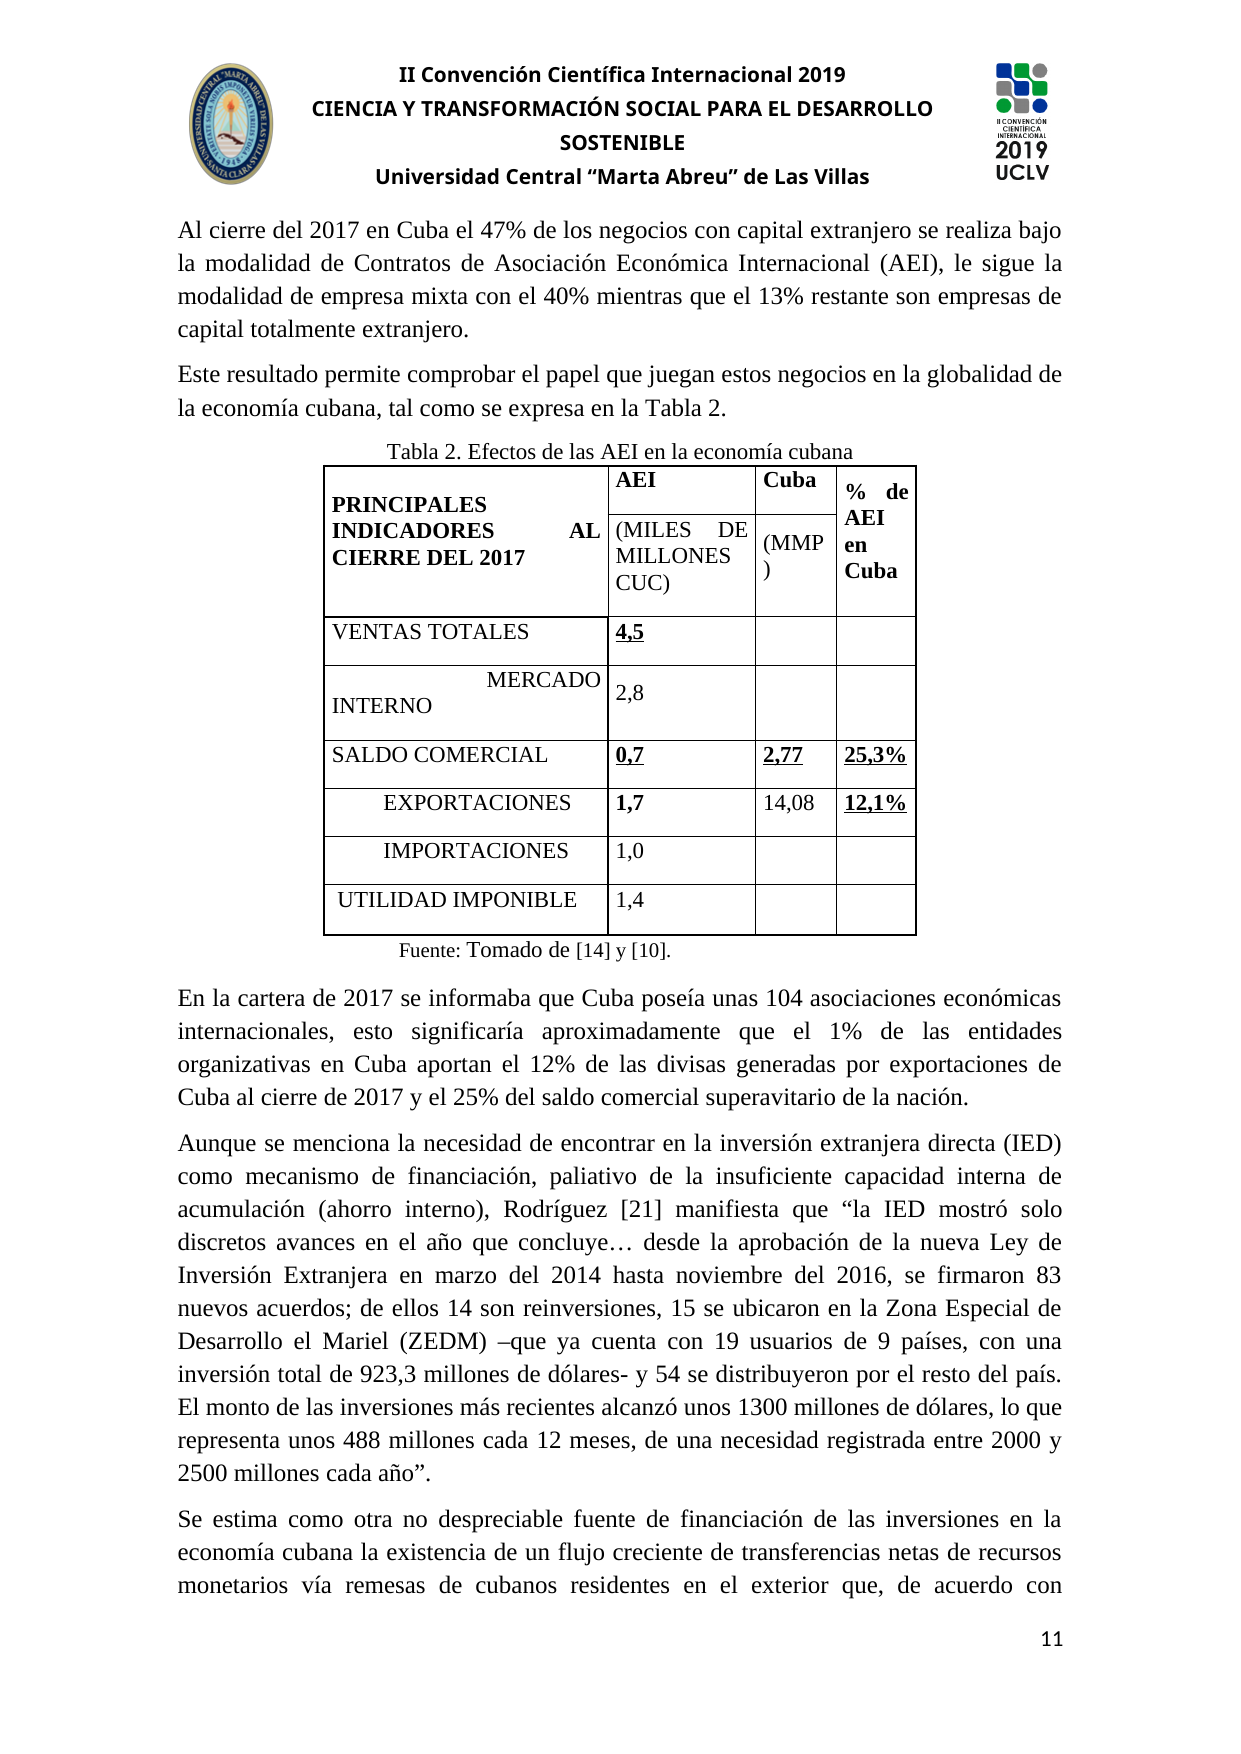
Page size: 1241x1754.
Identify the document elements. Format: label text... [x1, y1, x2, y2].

table_cell 2,8 [609, 666, 755, 739]
table_cell UTILIDAD IMPONIBLE [325, 885, 607, 934]
text Este resultado permite comprobar el papel que juegan estos negocios en la globalidad de la economía cubana, tal como se expresa en la Tabla 2. [177, 359, 1063, 421]
text Tabla 2. Efectos de las AEI en la economía cubana [177, 438, 1063, 464]
table_cell 4,5 [609, 617, 755, 665]
table_cell [837, 666, 915, 739]
picture [188, 62, 274, 186]
picture [993, 60, 1052, 183]
table_cell 1,4 [609, 885, 755, 934]
text Al cierre del 2017 en Cuba el 47% de los negocios con capital extranjero se realiza bajo la modalidad de Contratos de Asociación Económica Internacional (AEI), le sigue la modalidad de empresa mixta con el 40% mientras que el 13% restante son empresas de capital totalmente extranjero. [177, 215, 1063, 343]
table_cell (MMP) [756, 515, 836, 616]
table_cell [756, 666, 836, 739]
table_header Cuba [756, 467, 836, 514]
table_cell [756, 837, 836, 884]
text Fuente: Tomado de [14] y [10]. [398, 936, 915, 963]
table_cell 1,0 [609, 837, 755, 884]
table_cell 14,08 [756, 789, 836, 836]
table_cell SALDO COMERCIAL [325, 741, 607, 788]
table_cell 0,7 [609, 741, 755, 788]
table_cell 25,3% [837, 741, 915, 788]
table_cell VENTAS TOTALES [325, 618, 607, 665]
table_cell [837, 617, 915, 665]
table_cell MERCADO INTERNO [325, 666, 607, 739]
table_header AEI [609, 467, 755, 514]
table_cell 1,7 [609, 789, 755, 836]
table_cell 12,1% [837, 789, 915, 836]
table_cell [756, 885, 836, 934]
table_cell 2,77 [756, 741, 836, 788]
table_cell [756, 617, 836, 665]
table_cell EXPORTACIONES [325, 789, 607, 836]
text En la cartera de 2017 se informaba que Cuba poseía unas 104 asociaciones económicas internacionales, esto significaría aproximadamente que el 1% de las entidades organizativas en Cuba aportan el 12% de las divisas generadas por exportaciones de Cuba al cierre de 2017 y el 25% del saldo comercial superavitario de la nación. [177, 983, 1063, 1111]
table_cell (MILES DE MILLONES CUC) [609, 515, 755, 616]
table_header % de AEI en Cuba [837, 467, 915, 616]
text Aunque se menciona la necesidad de encontrar en la inversión extranjera directa (IED) como mecanismo de financiación, paliativo de la insuficiente capacidad interna de acumulación (ahorro interno), Rodríguez [21] manifiesta que “la IED mostró solo discretos avances en el año que concluye… desde la aprobación de la nueva Ley de Inversión Extranjera en marzo del 2014 hasta noviembre del 2016, se firmaron 83 nuevos acuerdos; de ellos 14 son reinversiones, 15 se ubicaron en la Zona Especial de Desarrollo el Mariel (ZEDM) –que ya cuenta con 19 usuarios de 9 países, con una inversión total de 923,3 millones de dólares- y 54 se distribuyeron por el resto del país. El monto de las inversiones más recientes alcanzó unos 1300 millones de dólares, lo que representa unos 488 millones cada 12 meses, de una necesidad registrada entre 2000 y 2500 millones cada año”. [177, 1128, 1063, 1487]
table_cell IMPORTACIONES [325, 837, 607, 884]
table_cell [837, 885, 915, 934]
table_cell [837, 837, 915, 884]
table_header PRINCIPALES INDICADORES AL CIERRE DEL 2017 [325, 467, 608, 616]
